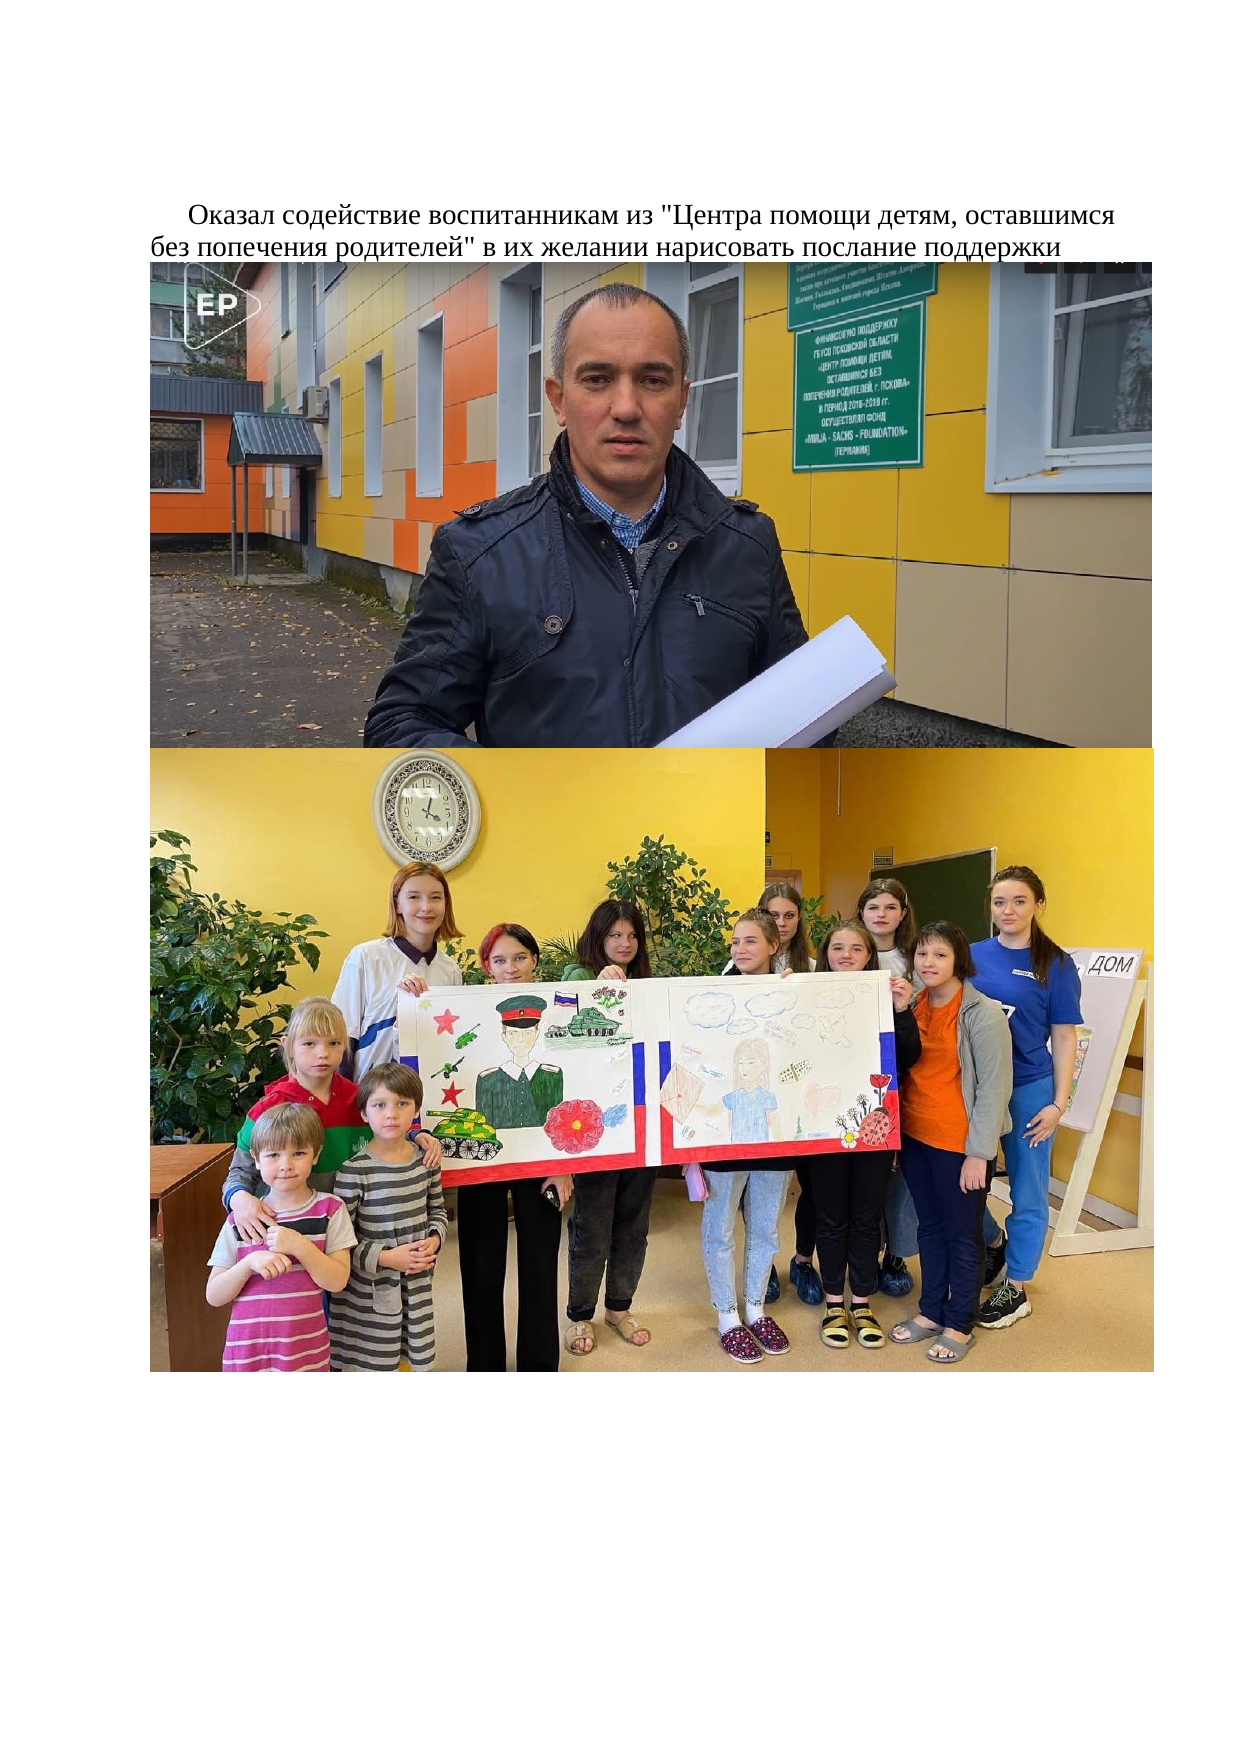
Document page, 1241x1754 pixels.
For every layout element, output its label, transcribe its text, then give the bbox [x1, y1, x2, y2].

picture [150, 262, 1154, 1372]
text Оказал содействие воспитанникам из "Центра помощи детям, оставшимся без попечения родителей" в их желании нарисовать послание поддержки нашим военным, которые сейчас находятся в зоне СВО. [150, 199, 1152, 262]
